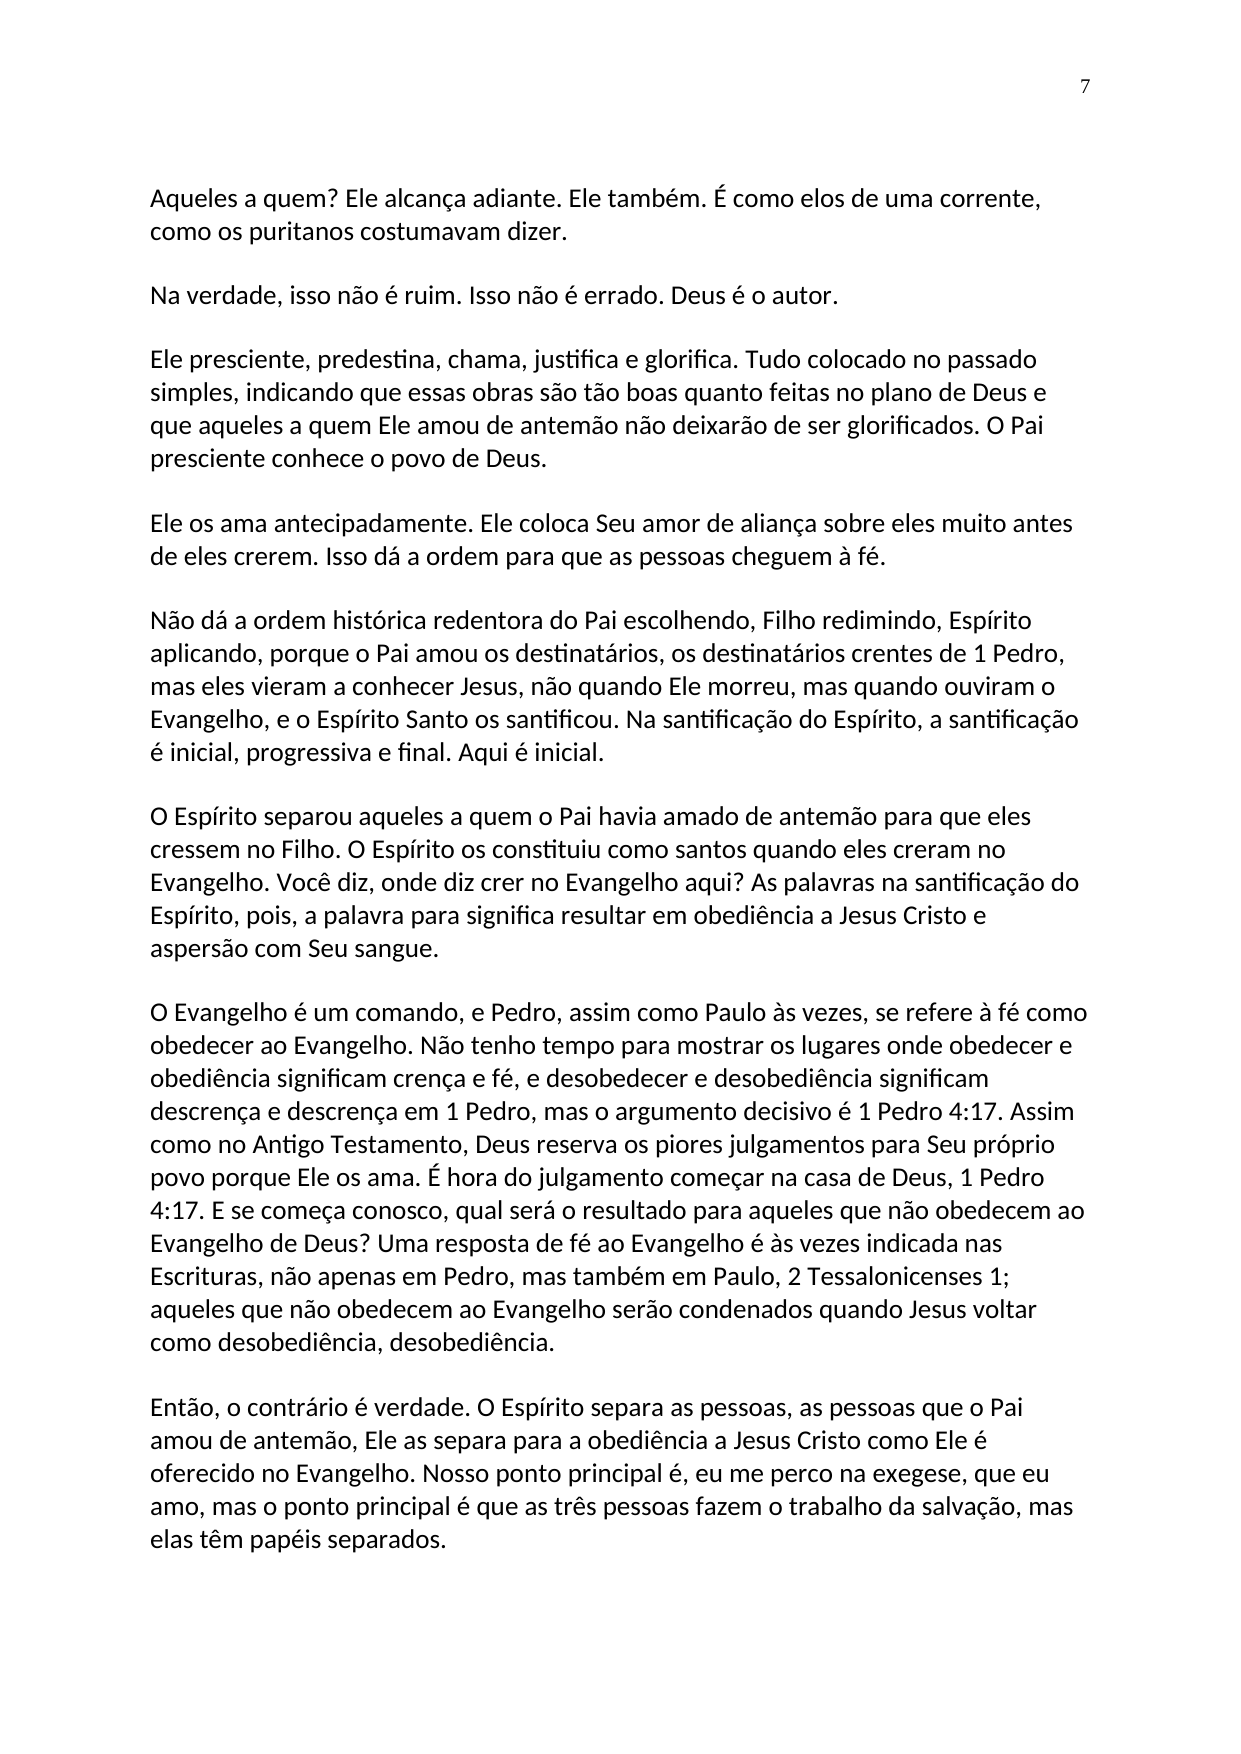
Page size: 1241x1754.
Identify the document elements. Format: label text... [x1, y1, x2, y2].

text O Evangelho é um comando, e Pedro, assim como Paulo às vezes, se refere à fé como obedecer ao Evangelho. Não tenho tempo para mostrar os lugares onde obedecer e obediência significam crença e fé, e desobedecer e desobediência significam descrença e descrença em 1 Pedro, mas o argumento decisivo é 1 Pedro 4:17. Assim como no Antigo Testamento, Deus reserva os piores julgamentos para Seu próprio povo porque Ele os ama. É hora do julgamento começar na casa de Deus, 1 Pedro 4:17. E se começa conosco, qual será o resultado para aqueles que não obedecem ao Evangelho de Deus? Uma resposta de fé ao Evangelho é às vezes indicada nas Escrituras, não apenas em Pedro, mas também em Paulo, 2 Tessalonicenses 1; aqueles que não obedecem ao Evangelho serão condenados quando Jesus voltar como desobediência, desobediência. [150, 995, 1090, 1359]
text Ele presciente, predestina, chama, justifica e glorifica. Tudo colocado no passado simples, indicando que essas obras são tão boas quanto feitas no plano de Deus e que aqueles a quem Ele amou de antemão não deixarão de ser glorificados. O Pai presciente conhece o povo de Deus. [150, 342, 1090, 474]
text Aqueles a quem? Ele alcança adiante. Ele também. É como elos de uma corrente, como os puritanos costumavam dizer. [150, 181, 1090, 247]
text Ele os ama antecipadamente. Ele coloca Seu amor de aliança sobre eles muito antes de eles crerem. Isso dá a ordem para que as pessoas cheguem à fé. [150, 506, 1090, 572]
text Na verdade, isso não é ruim. Isso não é errado. Deus é o autor. [150, 278, 1090, 311]
text O Espírito separou aqueles a quem o Pai havia amado de antemão para que eles cressem no Filho. O Espírito os constituiu como santos quando eles creram no Evangelho. Você diz, onde diz crer no Evangelho aqui? As palavras na santificação do Espírito, pois, a palavra para significa resultar em obediência a Jesus Cristo e aspersão com Seu sangue. [150, 799, 1090, 964]
text Não dá a ordem histórica redentora do Pai escolhendo, Filho redimindo, Espírito aplicando, porque o Pai amou os destinatários, os destinatários crentes de 1 Pedro, mas eles vieram a conhecer Jesus, não quando Ele morreu, mas quando ouviram o Evangelho, e o Espírito Santo os santificou. Na santificação do Espírito, a santificação é inicial, progressiva e final. Aqui é inicial. [150, 603, 1090, 768]
text Então, o contrário é verdade. O Espírito separa as pessoas, as pessoas que o Pai amou de antemão, Ele as separa para a obediência a Jesus Cristo como Ele é oferecido no Evangelho. Nosso ponto principal é, eu me perco na exegese, que eu amo, mas o ponto principal é que as três pessoas fazem o trabalho da salvação, mas elas têm papéis separados. [150, 1390, 1090, 1555]
